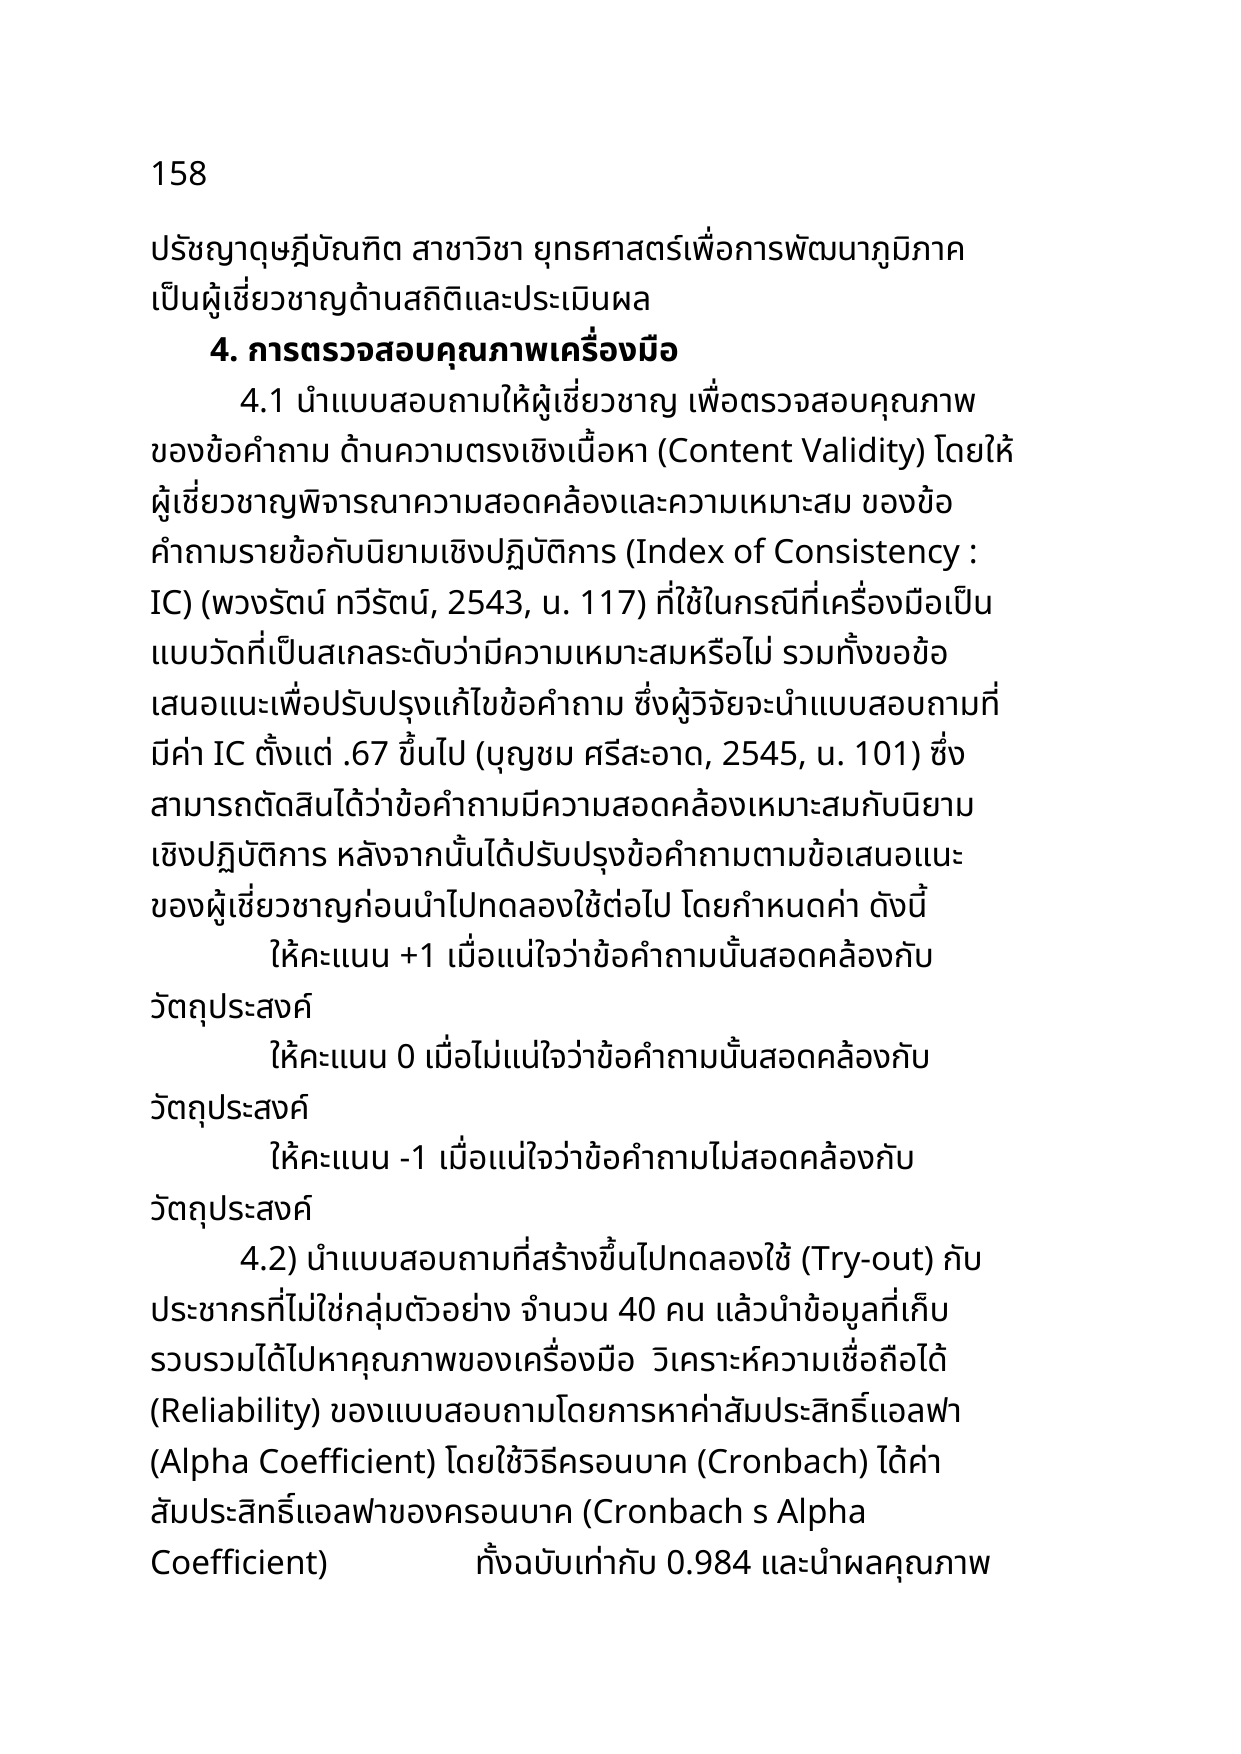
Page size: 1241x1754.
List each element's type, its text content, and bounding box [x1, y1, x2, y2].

text ให้คะแนน -1 เมื่อแน่ใจว่าข้อคำถามไม่สอดคล้องกับวัตถุประสงค์ [150, 1134, 1015, 1235]
text 4.1 นำแบบสอบถามให้ผู้เชี่ยวชาญ เพื่อตรวจสอบคุณภาพของข้อคำถาม ด้านความตรงเชิงเนื้อหา (Content Validity) โดยให้ผู้เชี่ยวชาญพิจารณาความสอดคล้องและความเหมาะสม ของข้อคำถามรายข้อกับนิยามเชิงปฏิบัติการ (Index of Consistency : IC) (พวงรัตน์ ทวีรัตน์, 2543, น. 117) ที่ใช้ในกรณีที่เครื่องมือเป็นแบบวัดที่เป็นสเกลระดับว่ามีความเหมาะสมหรือไม่ รวมทั้งขอข้อเสนอแนะเพื่อปรับปรุงแก้ไขข้อคำถาม ซึ่งผู้วิจัยจะนำแบบสอบถามที่มีค่า IC ตั้งแต่ .67 ขึ้นไป (บุญชม ศรีสะอาด, 2545, น. 101) ซึ่งสามารถตัดสินได้ว่าข้อคำถามมีความสอดคล้องเหมาะสมกับนิยามเชิงปฏิบัติการ หลังจากนั้นได้ปรับปรุงข้อคำถามตามข้อเสนอแนะของผู้เชี่ยวชาญก่อนนำไปทดลองใช้ต่อไป โดยกำหนดค่า ดังนี้ [150, 376, 1015, 932]
text 4. การตรวจสอบคุณภาพเครื่องมือ [150, 326, 1015, 376]
text ให้คะแนน +1 เมื่อแน่ใจว่าข้อคำถามนั้นสอดคล้องกับวัตถุประสงค์ [150, 932, 1015, 1033]
text ให้คะแนน 0 เมื่อไม่แน่ใจว่าข้อคำถามนั้นสอดคล้องกับวัตถุประสงค์ [150, 1033, 1015, 1134]
